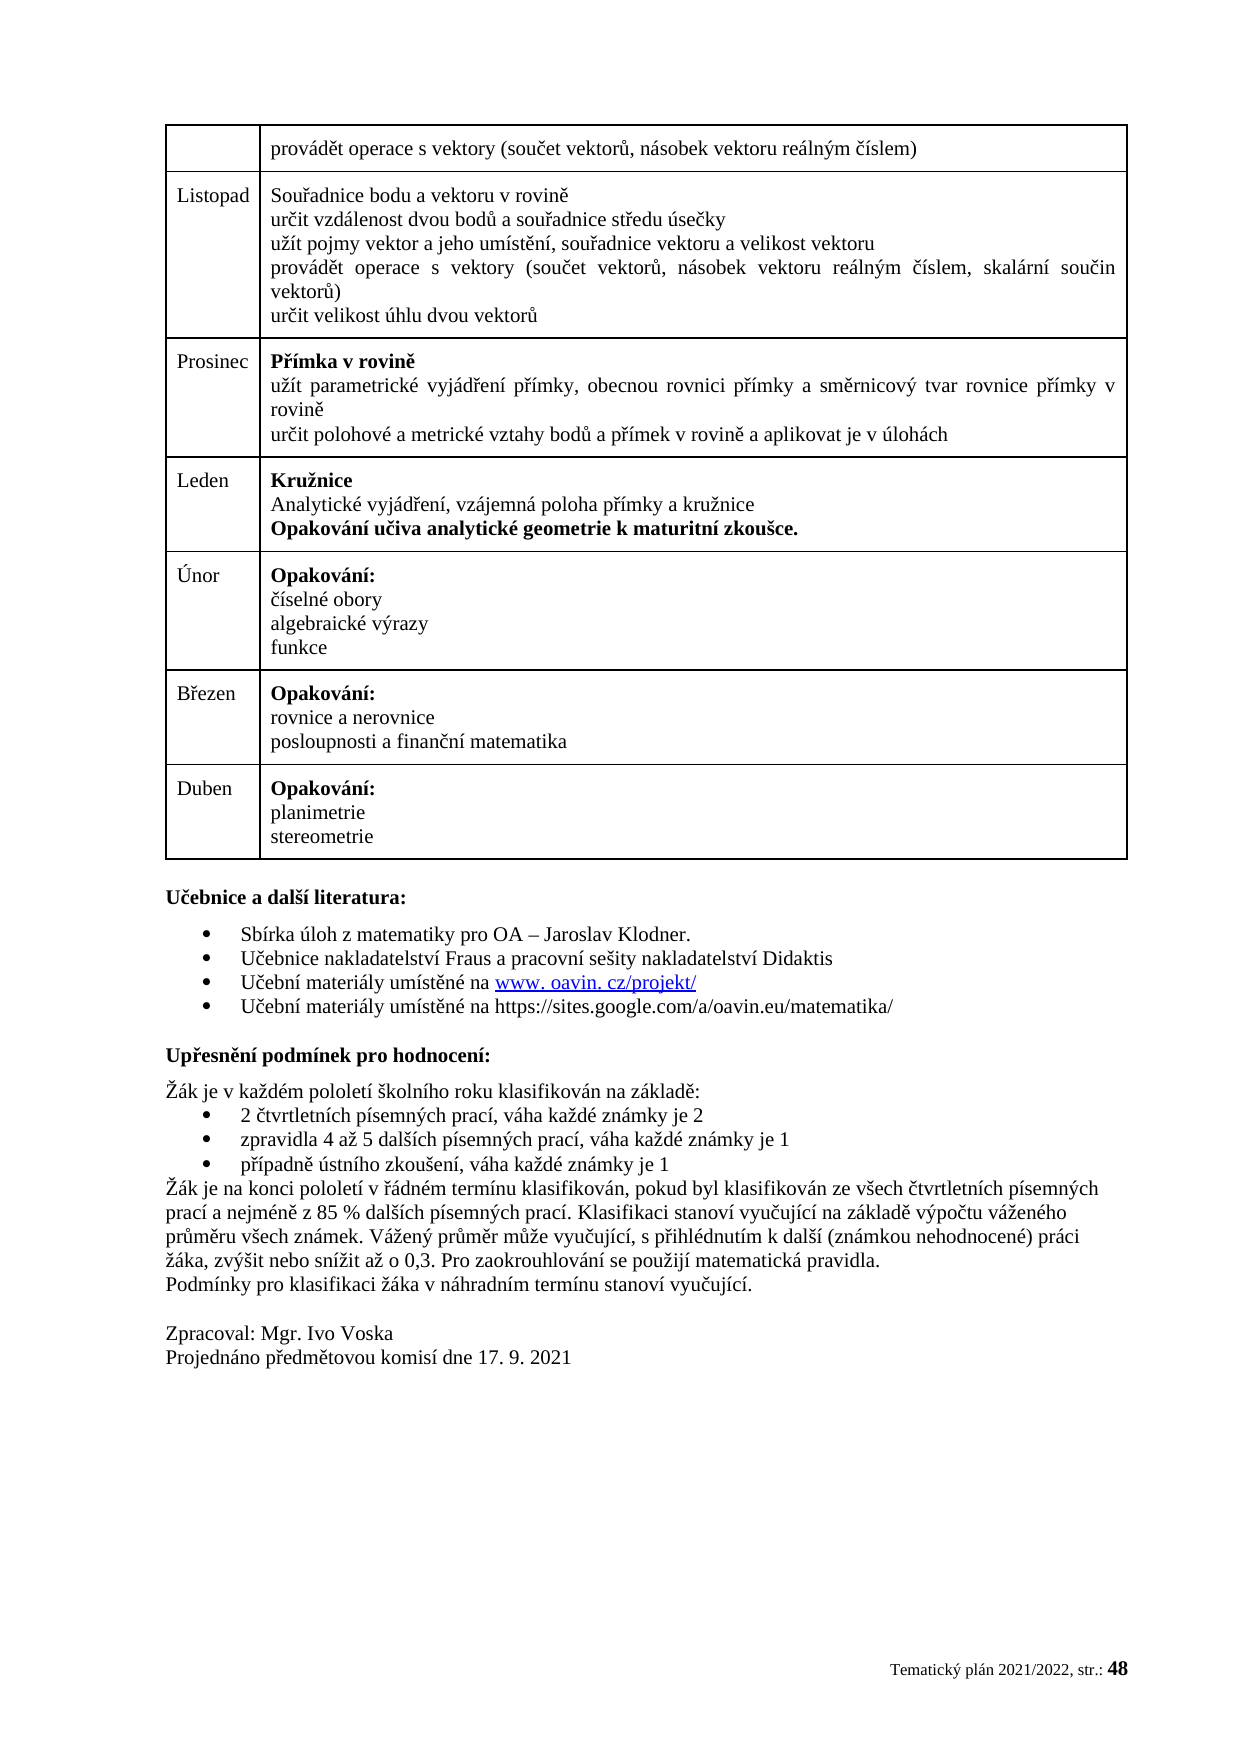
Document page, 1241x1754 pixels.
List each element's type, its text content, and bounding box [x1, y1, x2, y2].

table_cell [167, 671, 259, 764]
text Žák je na konci pololetí v řádném termínu klasifikován, pokud byl klasifikován ze všech čtvrtletních písemných prací a nejméně z 85 % dalších písemných prací. Klasifikaci stanoví vyučující na základě výpočtu váženého průměru všech známek. Vážený průměr může vyučující, s přihlédnutím k další (známkou nehodnocené) práci žáka, zvýšit nebo snížit až o 0,3. Pro zaokrouhlování se použijí matematická pravidla. [165, 1176, 1128, 1272]
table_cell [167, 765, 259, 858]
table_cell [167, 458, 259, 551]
text Učebnice a další literatura: [165, 885, 1128, 909]
text Projednáno předmětovou komisí dne 17. 9. 2021 [165, 1345, 1128, 1369]
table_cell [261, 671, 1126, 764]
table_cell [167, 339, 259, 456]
text Učební materiály umístěné na https://sites.google.com/a/oavin.eu/matematika/ [203, 994, 1128, 1018]
list případně ústního zkoušení, váha každé známky je 1 [203, 1151, 1128, 1176]
text Podmínky pro klasifikaci žáka v náhradním termínu stanoví vyučující. [165, 1272, 1128, 1296]
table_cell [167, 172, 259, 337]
text Sbírka úloh z matematiky pro OA – Jaroslav Klodner. [203, 921, 1128, 946]
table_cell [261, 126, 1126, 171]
list zpravidla 4 až 5 dalších písemných prací, váha každé známky je 1 [203, 1127, 1128, 1151]
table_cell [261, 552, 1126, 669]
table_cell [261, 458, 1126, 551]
text Žák je v každém pololetí školního roku klasifikován na základě: [165, 1079, 1128, 1103]
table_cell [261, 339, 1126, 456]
text Zpracoval: Mgr. Ivo Voska [165, 1321, 1128, 1345]
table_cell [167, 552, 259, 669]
text Učebnice nakladatelství Fraus a pracovní sešity nakladatelství Didaktis [203, 946, 1128, 969]
text Upřesnění podmínek pro hodnocení: [165, 1043, 1128, 1067]
text Učební materiály umístěné na www. oavin. cz/projekt/ [203, 969, 1128, 994]
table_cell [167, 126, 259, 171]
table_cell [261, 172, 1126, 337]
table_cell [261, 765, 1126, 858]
list 2 čtvrtletních písemných prací, váha každé známky je 2 [203, 1103, 1128, 1127]
